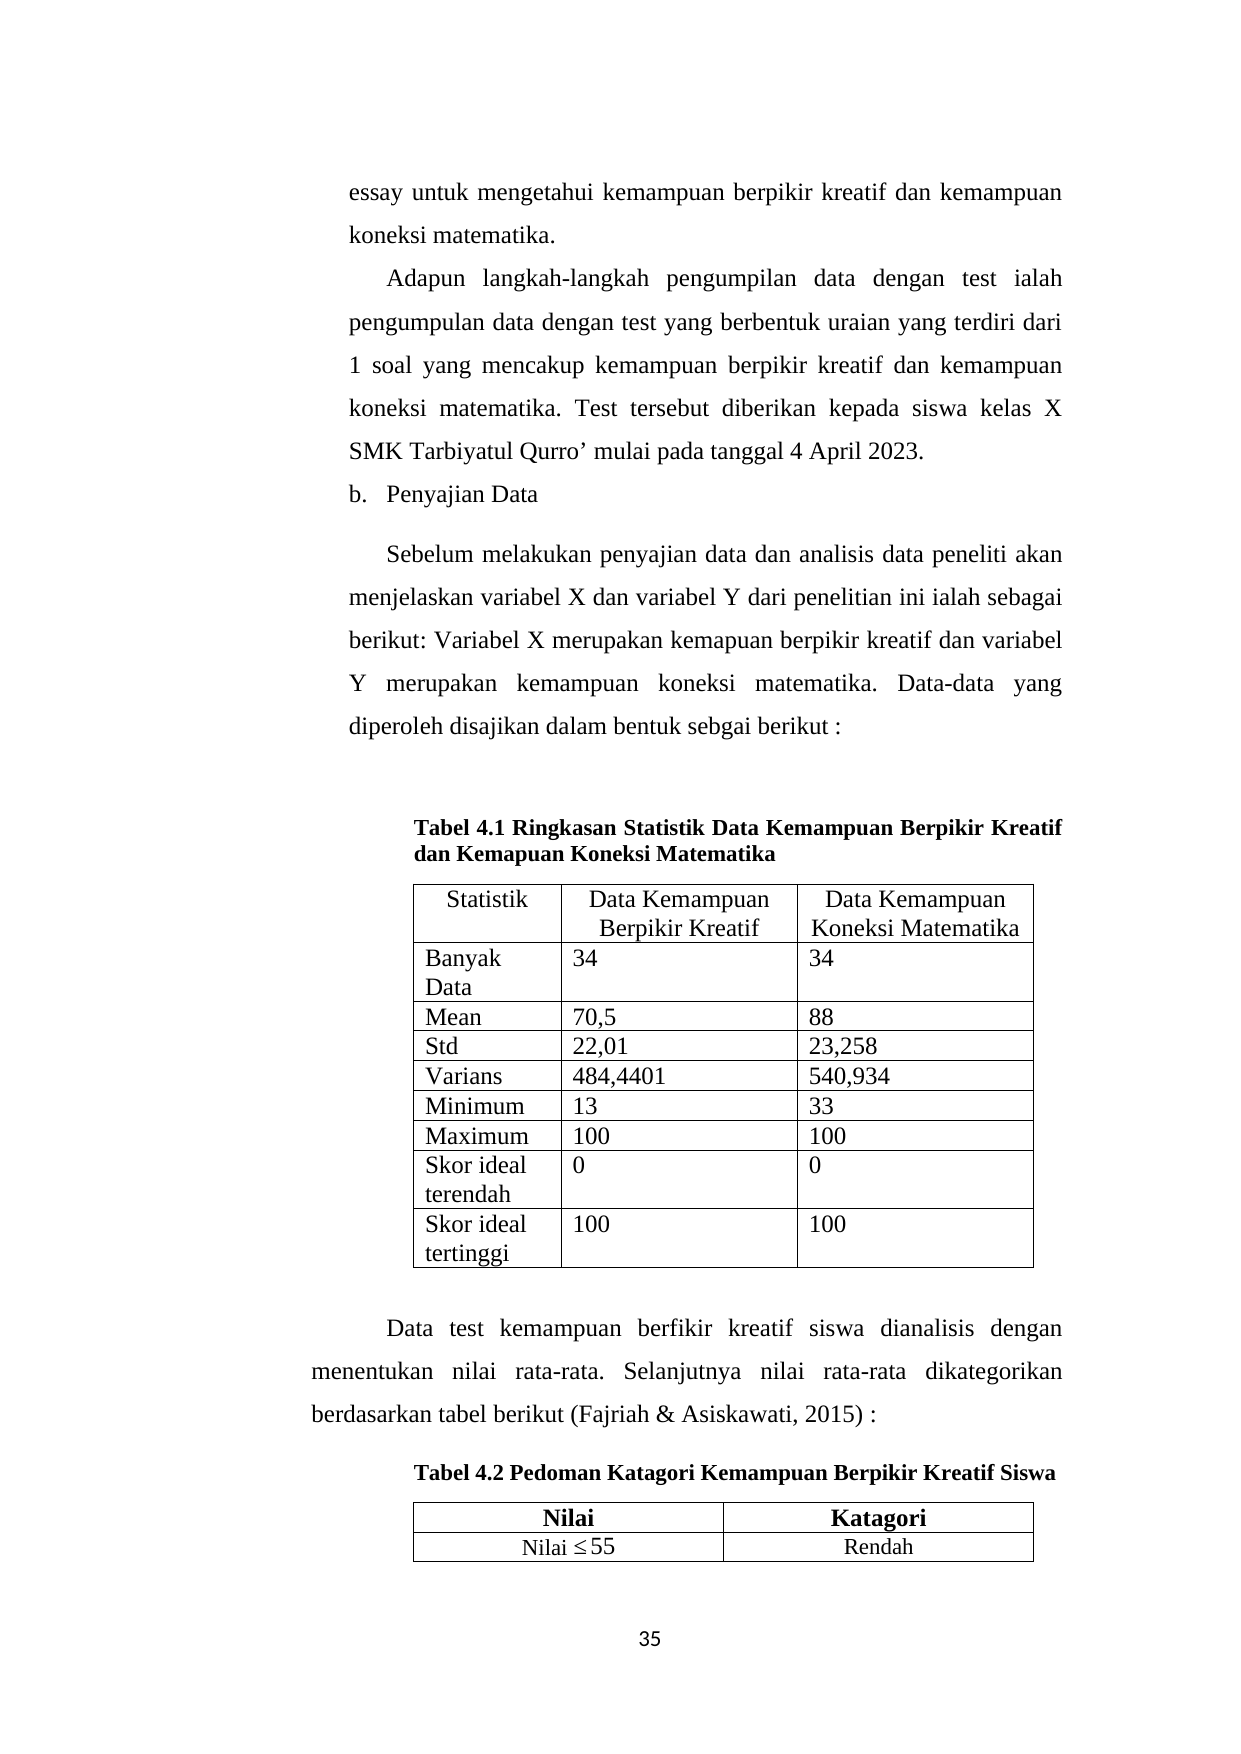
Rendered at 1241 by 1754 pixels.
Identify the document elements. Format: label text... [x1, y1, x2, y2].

table_cell Rendah [724, 1533, 1033, 1561]
table_cell Banyak Data [414, 943, 561, 1001]
table_cell 0 [798, 1151, 1033, 1208]
table_cell 88 [798, 1002, 1033, 1030]
table_cell 33 [798, 1091, 1033, 1120]
list Penyajian Data [349, 479, 1063, 508]
list Tabel 4.2 Pedoman Katagori Kemampuan Berpikir Kreatif Siswa [413, 1459, 1063, 1486]
table_header Data Kemampuan Berpikir Kreatif [562, 885, 797, 942]
text Data test kemampuan berfikir kreatif siswa dianalisis dengan menentukan nilai rata-rata. Selanjutnya nilai rata-rata dikategorikan berdasarkan tabel berikut (Fajriah & Asiskawati, 2015) : [311, 1313, 1063, 1428]
table_cell 34 [562, 943, 797, 1001]
table_cell 0 [562, 1151, 797, 1208]
table_cell 100 [798, 1121, 1033, 1149]
table_cell 100 [798, 1209, 1033, 1267]
table_header Nilai [414, 1503, 723, 1532]
table_cell 22,01 [562, 1031, 797, 1060]
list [349, 177, 1063, 249]
table_cell Skor ideal tertinggi [414, 1209, 561, 1267]
table_cell Skor ideal terendah [414, 1151, 561, 1208]
table_cell 13 [562, 1091, 797, 1120]
table_cell Maximum [414, 1121, 561, 1149]
table_header Statistik [414, 885, 561, 942]
table_cell Nilai [414, 1533, 723, 1561]
text Tabel 4.1 Ringkasan Statistik Data Kemampuan Berpikir Kreatif dan Kemapuan Koneksi Matematika [413, 814, 1063, 867]
table_cell 484,4401 [562, 1061, 797, 1090]
table_cell 70,5 [562, 1002, 797, 1030]
table_cell 100 [562, 1209, 797, 1267]
table_cell Mean [414, 1002, 561, 1030]
table_cell 34 [798, 943, 1033, 1001]
table_header Katagori [724, 1503, 1033, 1532]
table_cell Varians [414, 1061, 561, 1090]
table_header Data Kemampuan Koneksi Matematika [798, 885, 1033, 942]
list Adapun langkah-langkah pengumpilan data dengan test ialah pengumpulan data dengan test yang berbentuk uraian yang terdiri dari 1 soal yang mencakup kemampuan berpikir kreatif dan kemampuan koneksi matematika. Test tersebut diberikan kepada siswa kelas X SMK Tarbiyatul Qurro’ mulai pada tanggal 4 April 2023. [349, 263, 1063, 465]
text Sebelum melakukan penyajian data dan analisis data peneliti akan menjelaskan variabel X dan variabel Y dari penelitian ini ialah sebagai berikut: Variabel X merupakan kemapuan berpikir kreatif dan variabel Y merupakan kemampuan koneksi matematika. Data-data yang diperoleh disajikan dalam bentuk sebgai berikut : [349, 539, 1063, 740]
table_cell 23,258 [798, 1031, 1033, 1060]
table_cell Std [414, 1031, 561, 1060]
table_cell Minimum [414, 1091, 561, 1120]
table_cell 540,934 [798, 1061, 1033, 1090]
table_cell 100 [562, 1121, 797, 1149]
